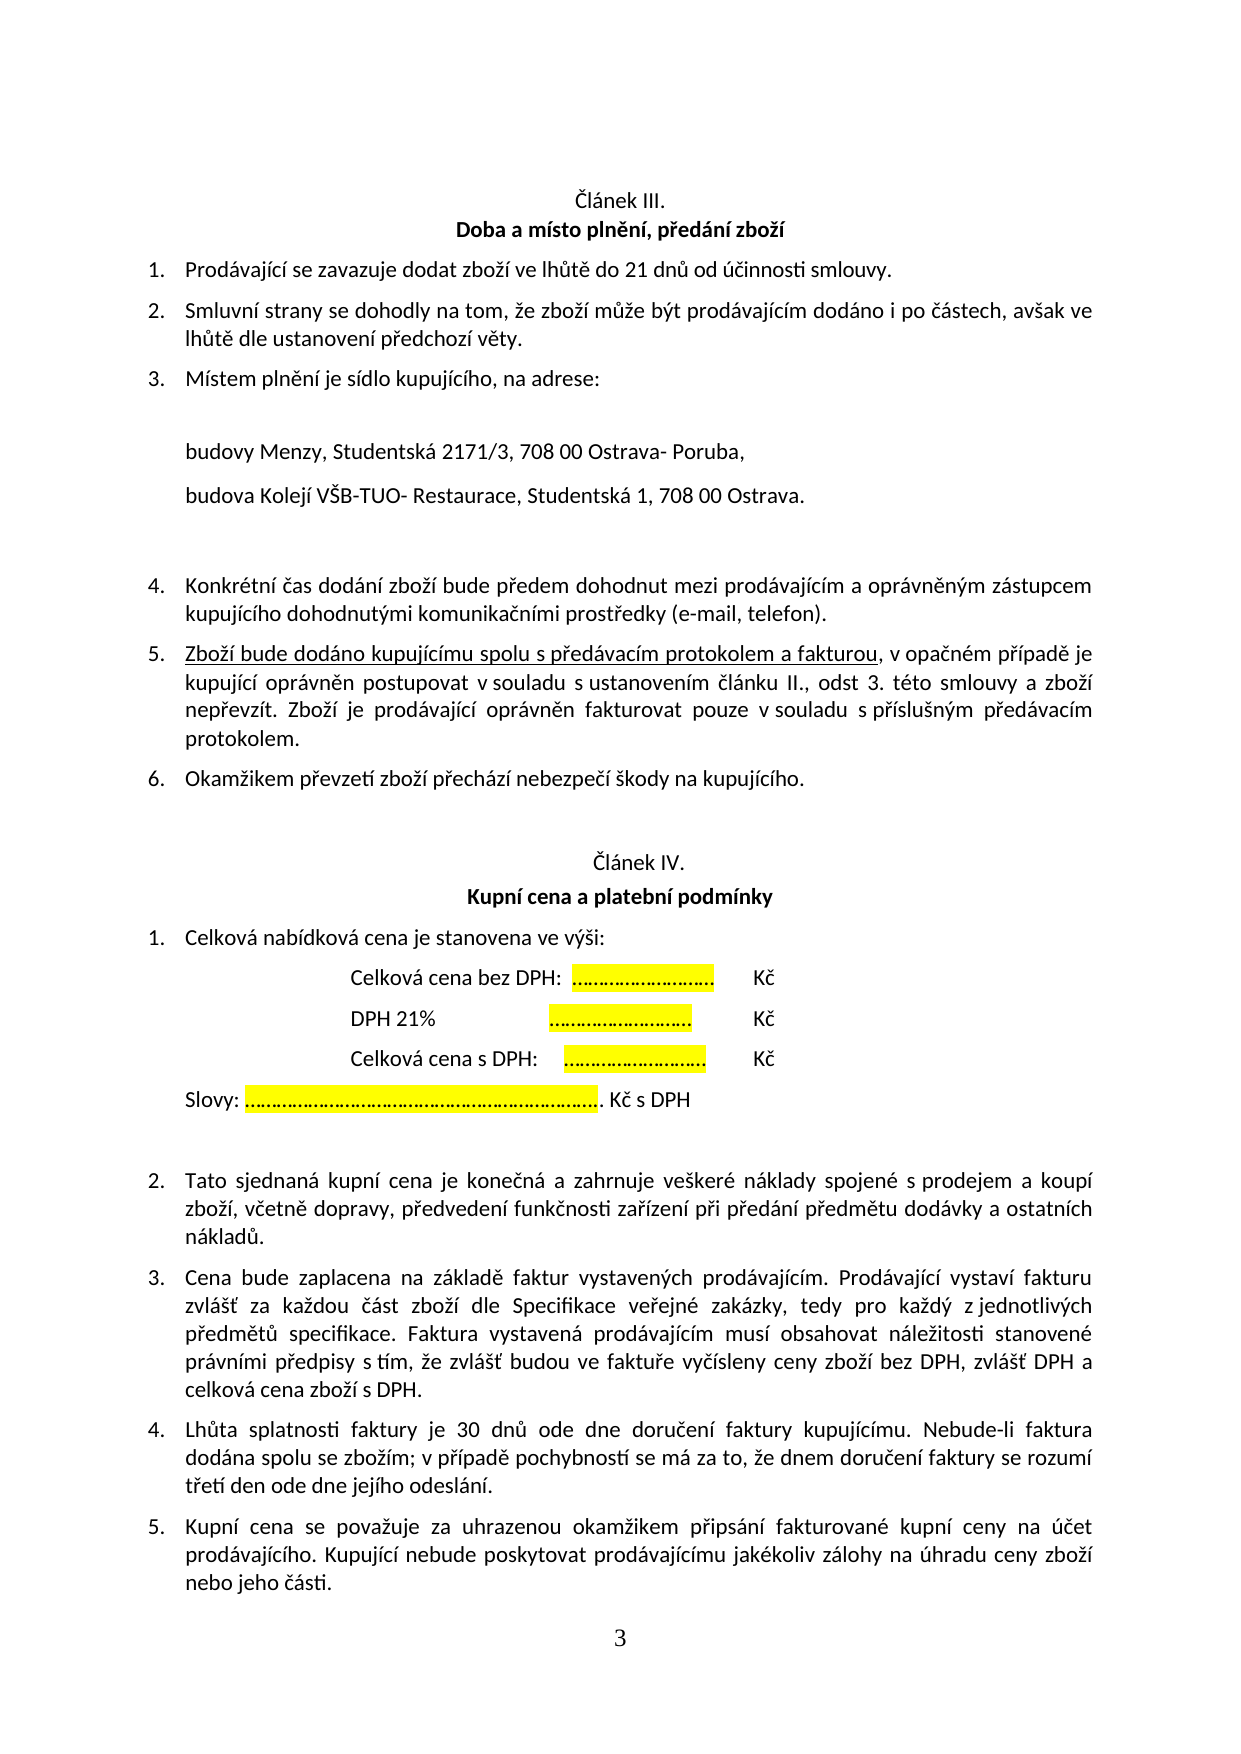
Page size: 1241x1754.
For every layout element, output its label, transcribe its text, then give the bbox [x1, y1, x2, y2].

list Lhůta splatnosti faktury je 30 dnů ode dne doručení faktury kupujícímu. Nebude-li faktura dodána spolu se zbožím; v případě pochybností se má za to, že dnem doručení faktury se rozumí třetí den ode dne jejího odeslání. [148, 1415, 1092, 1499]
list Cena bude zaplacena na základě faktur vystavených prodávajícím. Prodávající vystaví fakturu zvlášť za každou část zboží dle Specifikace veřejné zakázky, tedy pro každý z jednotlivých předmětů specifikace. Faktura vystavená prodávajícím musí obsahovat náležitosti stanovené právními předpisy s tím, že zvlášť budou ve faktuře vyčísleny ceny zboží bez DPH, zvlášť DPH a celková cena zboží s DPH. [148, 1263, 1092, 1403]
list Místem plnění je sídlo kupujícího, na adrese: [148, 364, 1092, 392]
text Celková cena s DPH: ……………………… Kč [185, 1044, 1092, 1073]
list Kupní cena se považuje za uhrazenou okamžikem připsání fakturované kupní ceny na účet prodávajícího. Kupující nebude poskytovat prodávajícímu jakékoliv zálohy na úhradu ceny zboží nebo jeho části. [148, 1512, 1092, 1596]
list Smluvní strany se dohodly na tom, že zboží může být prodávajícím dodáno i po částech, avšak ve lhůtě dle ustanovení předchozí věty. [148, 296, 1092, 352]
list Prodávající se zavazuje dodat zboží ve lhůtě do 21 dnů od účinnosti smlouvy. [148, 255, 1092, 283]
text DPH 21% ……………………… Kč [692, 1004, 1092, 1032]
text Doba a místo plnění, předání zboží [148, 215, 1092, 243]
list Celková nabídková cena je stanovena ve výši: [148, 923, 1092, 951]
text DPH 21% ……………………… Kč [185, 1004, 549, 1032]
list Okamžikem převzetí zboží přechází nebezpečí škody na kupujícího. [148, 764, 1092, 792]
text Slovy: ………………………………………………………….. Kč s DPH [598, 1085, 1092, 1113]
text Kupní cena a platební podmínky [148, 882, 1092, 911]
list Zboží bude dodáno kupujícímu spolu s předávacím protokolem a fakturou, v opačném případě je kupující oprávněn postupovat v souladu s ustanovením článku II., odst 3. této smlouvy a zboží nepřevzít. Zboží je prodávající oprávněn fakturovat pouze v souladu s příslušným předávacím protokolem. [148, 639, 1092, 752]
text Celková cena bez DPH: ……………………… Kč [185, 963, 1092, 992]
text budovy Menzy, Studentská 2171/3, 708 00 Ostrava- Poruba, [148, 437, 1092, 465]
text Článek III. [148, 187, 1092, 215]
list budova Kolejí VŠB-TUO- Restaurace, Studentská 1, 708 00 Ostrava. [185, 482, 1092, 510]
text Článek IV. [185, 848, 1092, 876]
list Tato sjednaná kupní cena je konečná a zahrnuje veškeré náklady spojené s prodejem a koupí zboží, včetně dopravy, předvedení funkčnosti zařízení při předání předmětu dodávky a ostatních nákladů. [148, 1166, 1092, 1250]
list Konkrétní čas dodání zboží bude předem dohodnut mezi prodávajícím a oprávněným zástupcem kupujícího dohodnutými komunikačními prostředky (e-mail, telefon). [148, 571, 1092, 627]
